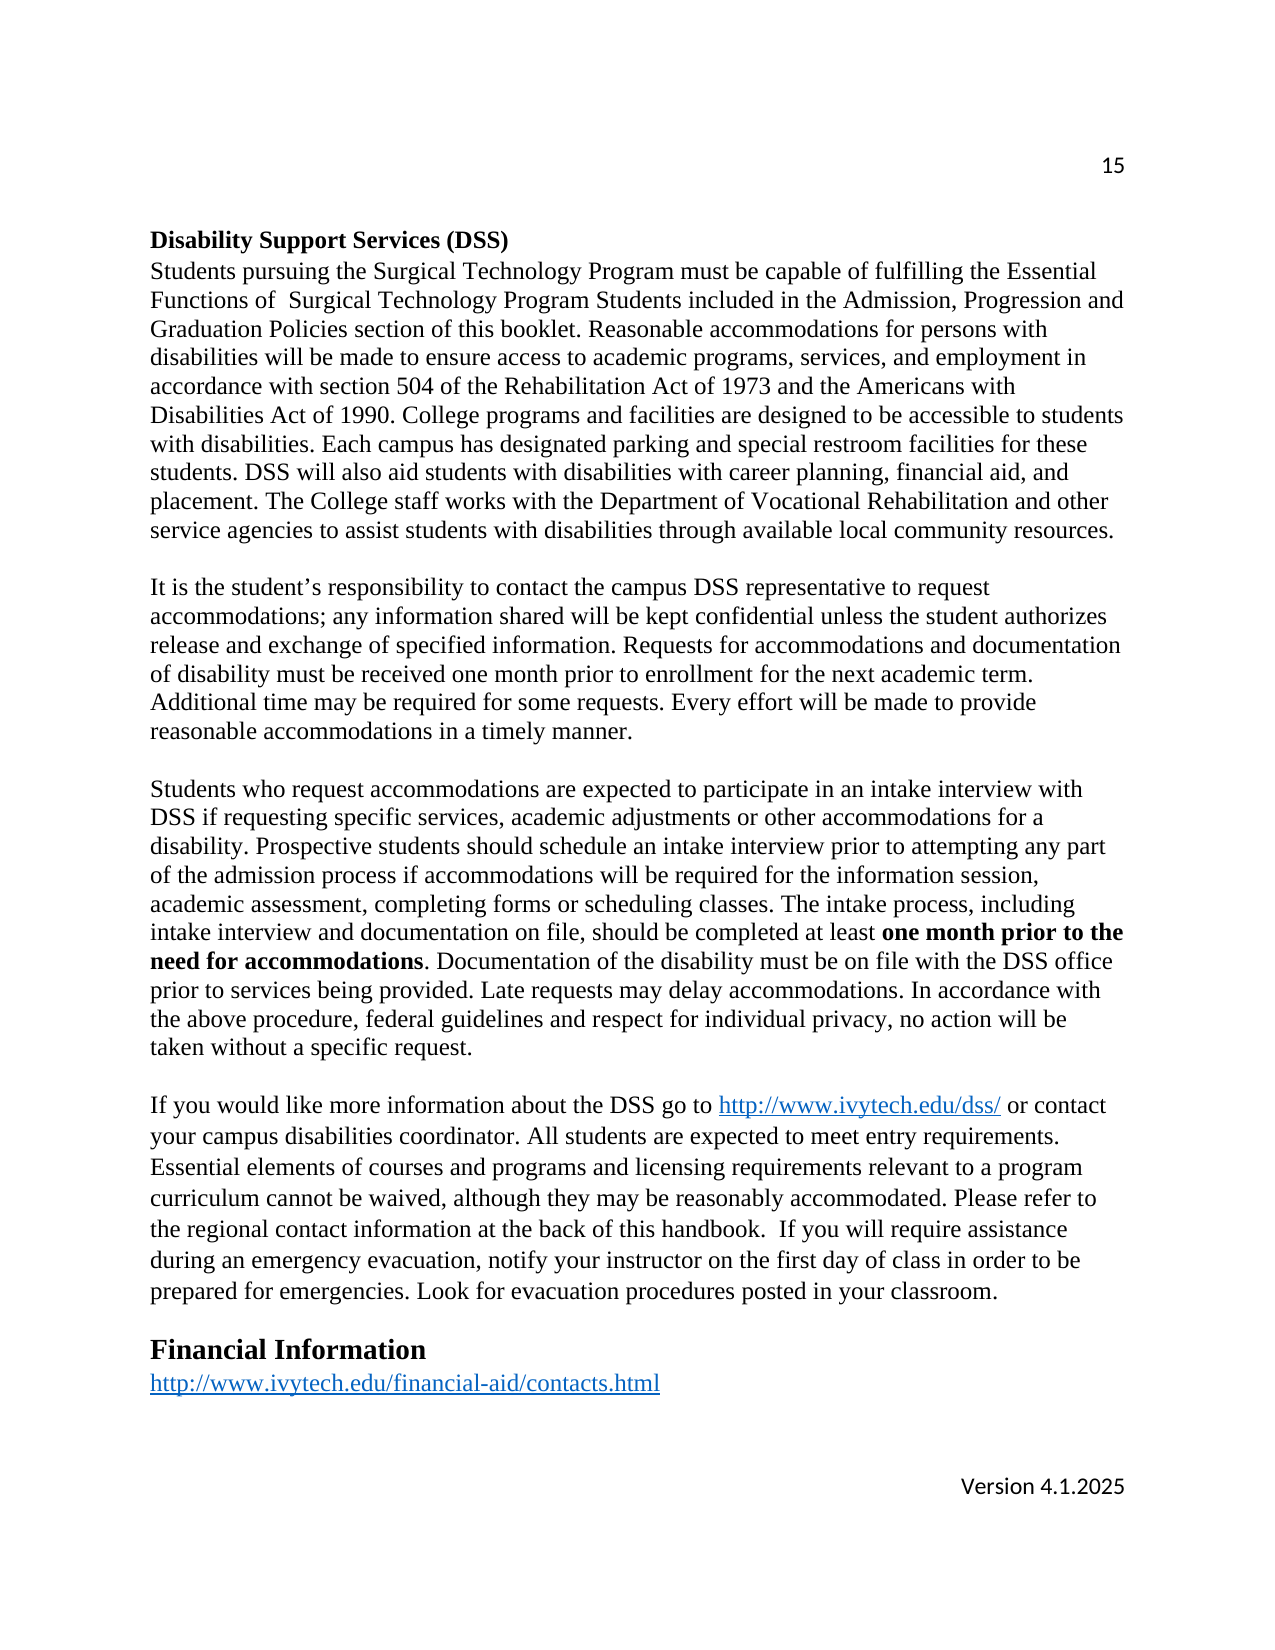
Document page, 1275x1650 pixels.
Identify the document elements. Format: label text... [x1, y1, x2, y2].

text If you would like more information about the DSS go to http://www.ivytech.edu/dss/ or contact your campus disabilities coordinator. All students are expected to meet entry requirements. Essential elements of courses and programs and licensing requirements relevant to a program curriculum cannot be waived, although they may be reasonably accommodated. Please refer to the regional contact information at the back of this handbook. If you will require assistance during an emergency evacuation, notify your instructor on the first day of class in order to be prepared for emergencies. Look for evacuation procedures posted in your classroom. [150, 1090, 1125, 1305]
text Students pursuing the Surgical Technology Program must be capable of fulfilling the Essential Functions of Surgical Technology Program Students included in the Admission, Progression and Graduation Policies section of this booklet. Reasonable accommodations for persons with disabilities will be made to ensure access to academic programs, services, and employment in accordance with section 504 of the Rehabilitation Act of 1973 and the Americans with Disabilities Act of 1990. College programs and facilities are designed to be accessible to students with disabilities. Each campus has designated parking and special restroom facilities for these students. DSS will also aid students with disabilities with career planning, financial aid, and placement. The College staff works with the Department of Vocational Rehabilitation and other service agencies to assist students with disabilities through available local community resources. [150, 256, 1125, 544]
subtitle Financial Information [150, 1332, 1125, 1366]
text http://www.ivytech.edu/financial-aid/contacts.html [150, 1368, 1125, 1397]
text Students who request accommodations are expected to participate in an intake interview with DSS if requesting specific services, academic adjustments or other accommodations for a disability. Prospective students should schedule an intake interview prior to attempting any part of the admission process if accommodations will be required for the information session, academic assessment, completing forms or scheduling classes. The intake process, including intake interview and documentation on file, should be completed at least one month prior to the need for accommodations. Documentation of the disability must be on file with the DSS office prior to services being provided. Late requests may delay accommodations. In accordance with the above procedure, federal guidelines and respect for individual privacy, no action will be taken without a specific request. [150, 774, 1125, 1061]
text It is the student’s responsibility to contact the campus DSS representative to request accommodations; any information shared will be kept confidential unless the student authorizes release and exchange of specified information. Requests for accommodations and documentation of disability must be received one month prior to enrollment for the next academic term. Additional time may be required for some requests. Every effort will be made to provide reasonable accommodations in a timely manner. [150, 572, 1125, 745]
subtitle Disability Support Services (DSS) [150, 225, 1125, 254]
